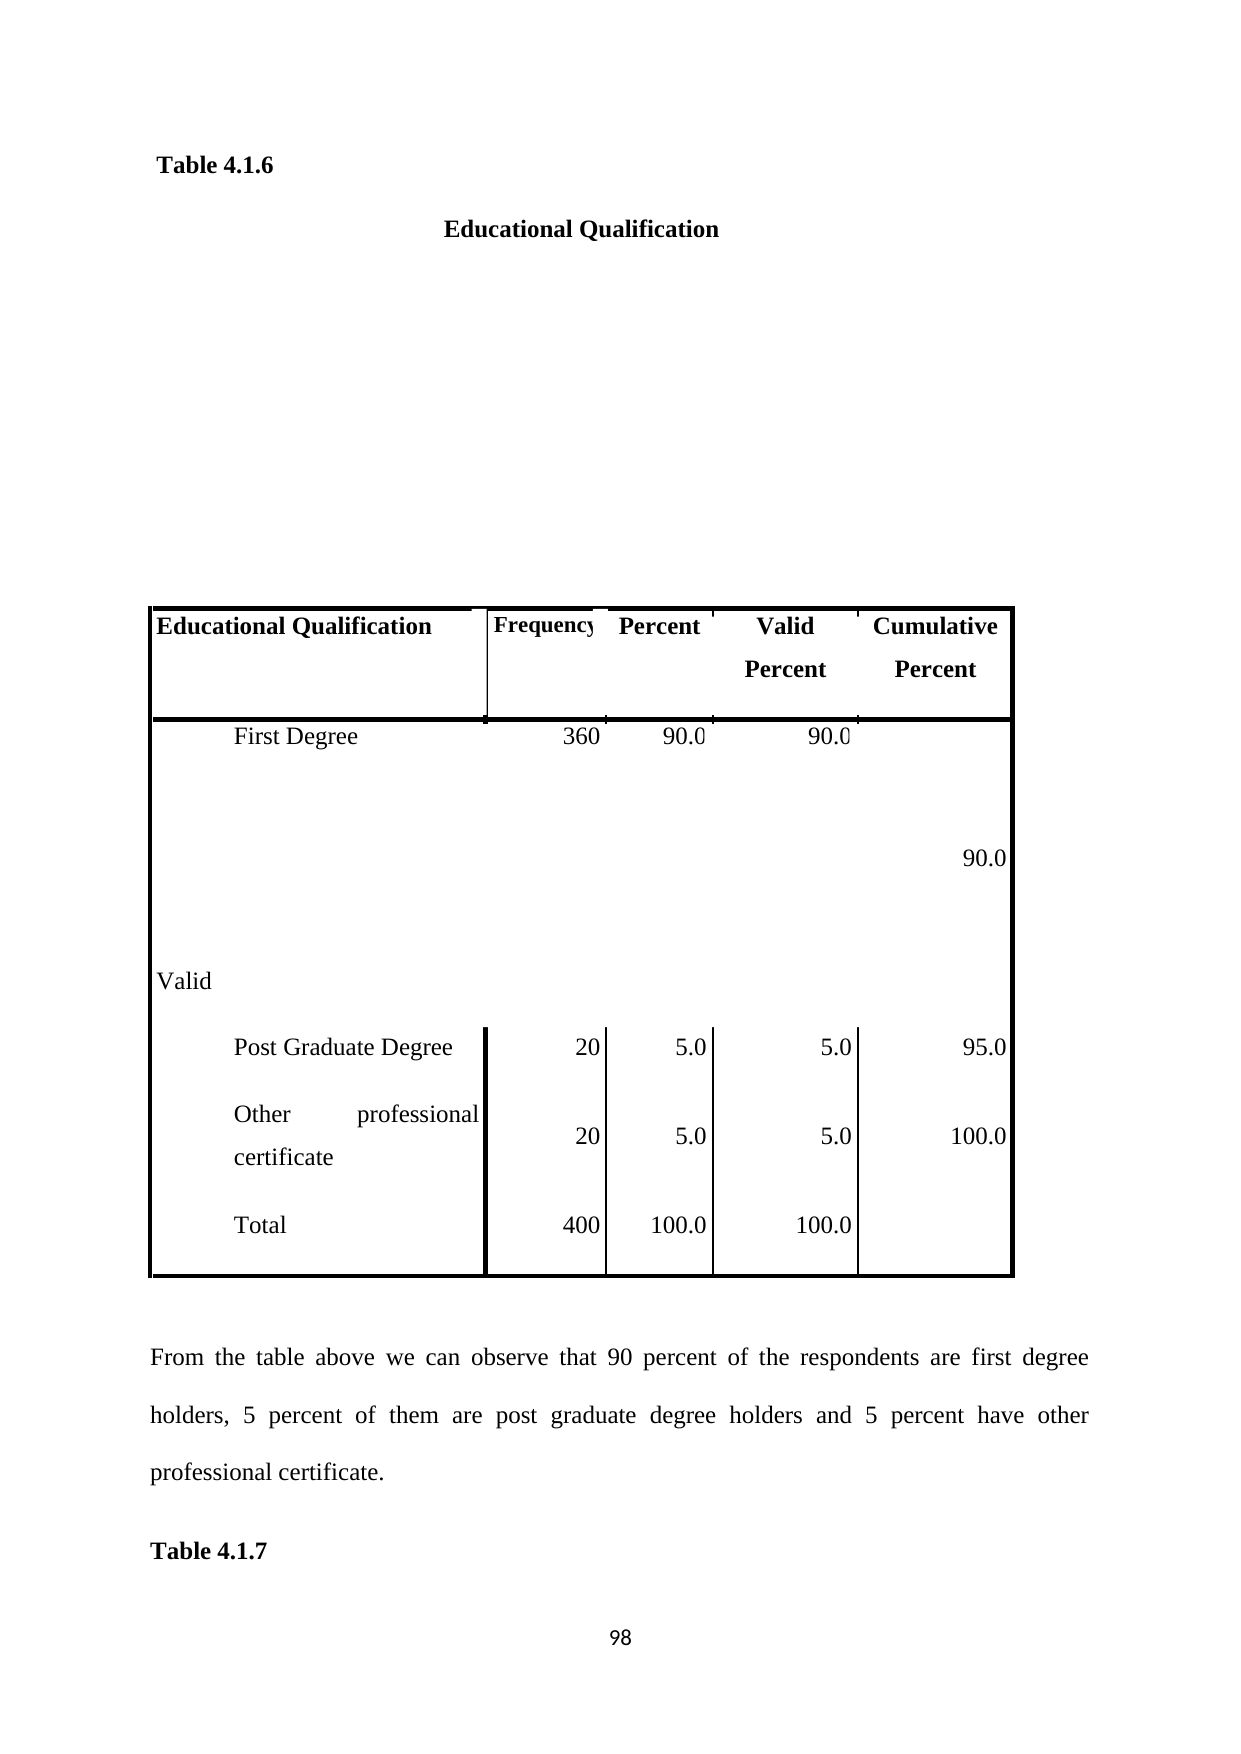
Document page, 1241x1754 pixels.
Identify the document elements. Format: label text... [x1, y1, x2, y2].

table_cell 90.0 [607, 722, 712, 1027]
text Table 4.1.7 [150, 1536, 1090, 1564]
table_cell [859, 1205, 1010, 1274]
table_cell Educational Qualification [152, 607, 483, 717]
table_cell 400 [488, 1205, 605, 1274]
table_cell 5.0 [607, 1027, 712, 1095]
table_cell Valid Percent [714, 611, 857, 717]
table_cell Valid [152, 718, 227, 1274]
table_cell 100.0 [714, 1205, 857, 1274]
table_cell 20 [488, 1027, 605, 1095]
table_cell Total [228, 1205, 483, 1274]
table_cell Cumulative Percent [859, 611, 1010, 717]
table_cell Percent [607, 611, 712, 717]
table_cell Frequency [488, 611, 605, 717]
table_cell 20 [488, 1095, 605, 1205]
table_cell Post Graduate Degree [228, 1027, 483, 1095]
table_cell Other professional certificate [228, 1095, 483, 1205]
text From the table above we can observe that 90 percent of the respondents are first degree holders, 5 percent of them are post graduate degree holders and 5 percent have other professional certificate. [150, 1342, 1090, 1486]
table_header Table 4.1.6 Educational Qualification [150, 150, 1003, 606]
table_cell First Degree [228, 722, 483, 1027]
table_cell 100.0 [607, 1205, 712, 1274]
table_cell 5.0 [714, 1095, 857, 1205]
table_cell 95.0 [859, 1027, 1010, 1095]
table_cell 90.0 [859, 722, 1010, 1027]
table_cell 5.0 [714, 1027, 857, 1095]
table_cell 90.0 [714, 722, 857, 1027]
table_cell 5.0 [607, 1095, 712, 1205]
table_cell 360 [488, 722, 605, 1027]
table_cell 100.0 [859, 1095, 1010, 1205]
